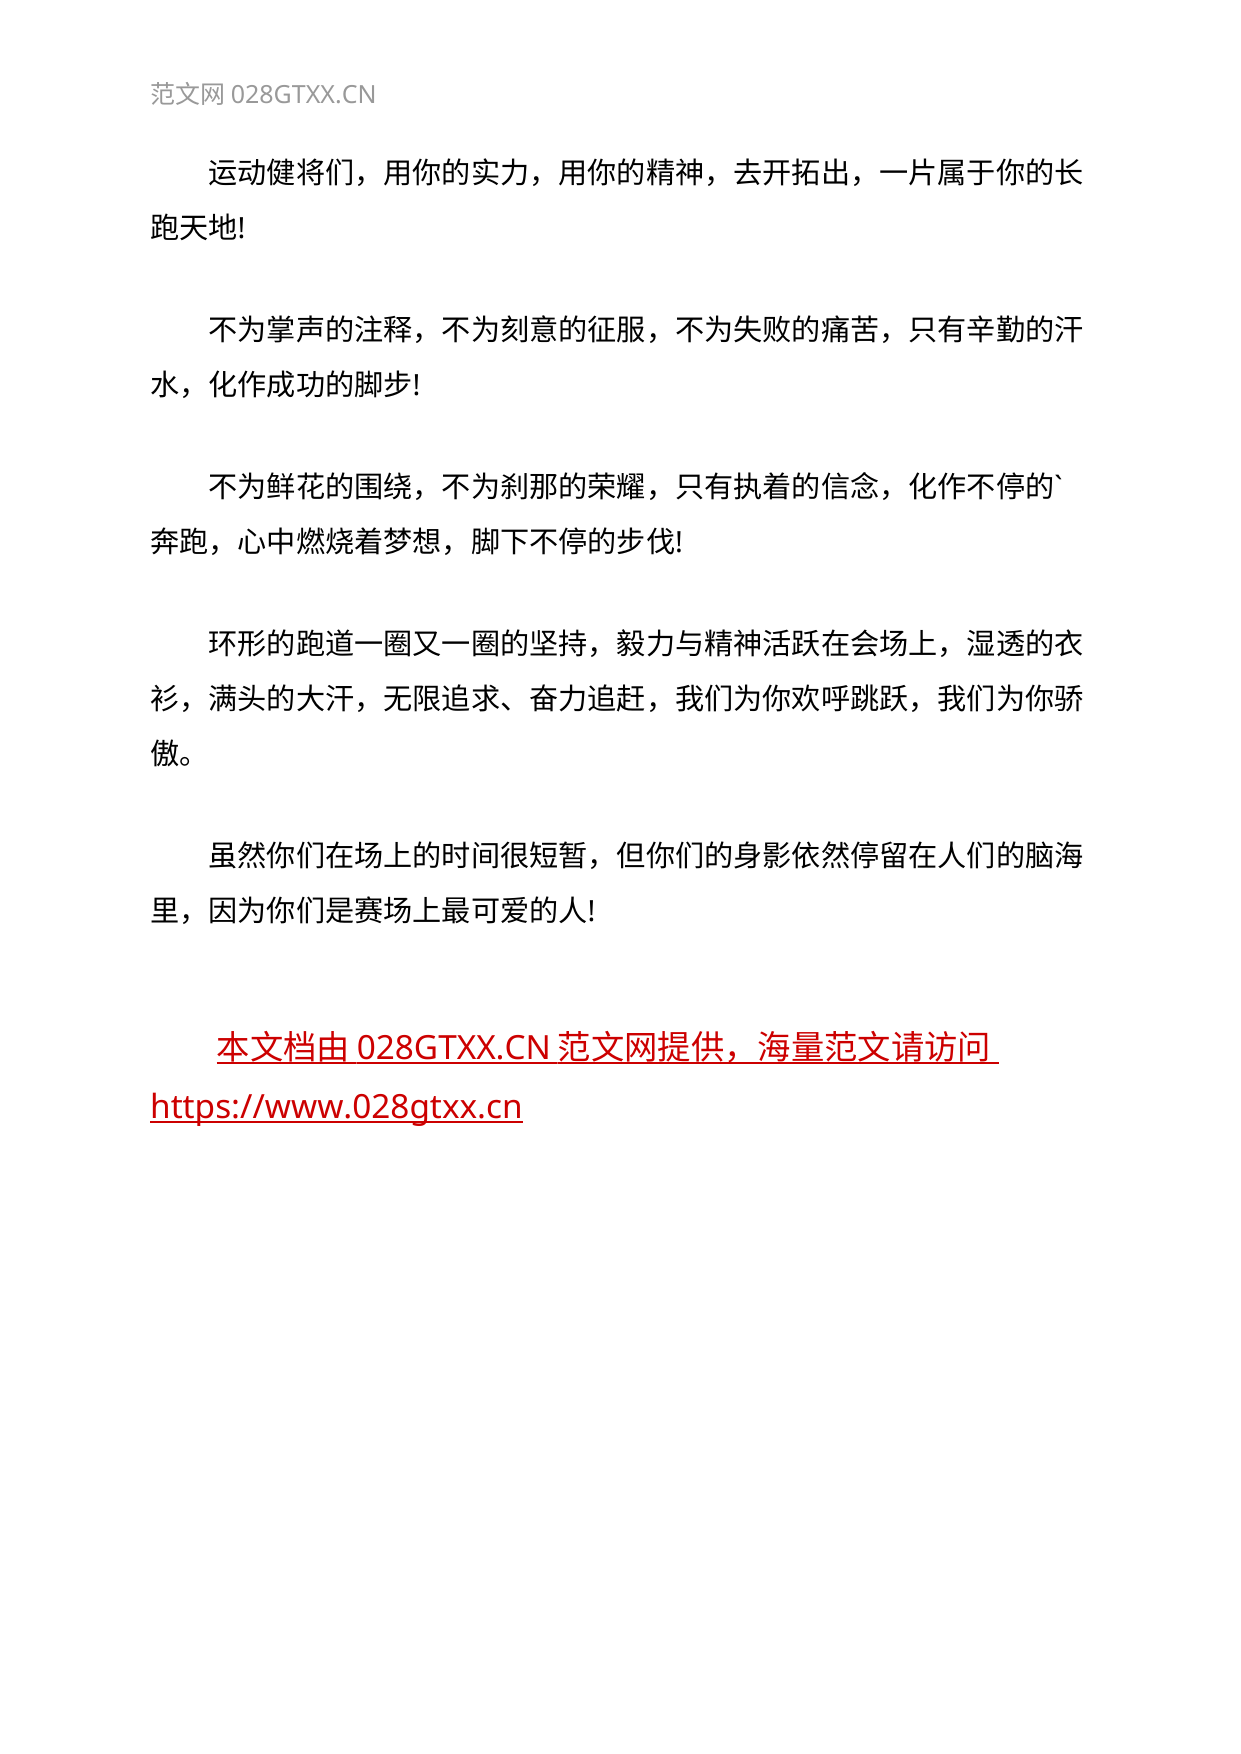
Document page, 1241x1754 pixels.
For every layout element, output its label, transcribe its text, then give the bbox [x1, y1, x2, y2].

text 本文档由028GTXX.CN范文网提供，海量范文请访问 https://www.028gtxx.cn [150, 1020, 1090, 1128]
text 运动健将们，用你的实力，用你的精神，去开拓出，一片属于你的长跑天地! [150, 150, 1090, 247]
text 不为鲜花的围绕，不为刹那的荣耀，只有执着的信念，化作不停的`奔跑，心中燃烧着梦想，脚下不停的步伐! [150, 464, 1090, 561]
text 虽然你们在场上的时间很短暂，但你们的身影依然停留在人们的脑海里，因为你们是赛场上最可爱的人! [150, 832, 1090, 929]
text 环形的跑道一圈又一圈的坚持，毅力与精神活跃在会场上，湿透的衣衫，满头的大汗，无限追求、奋力追赶，我们为你欢呼跳跃，我们为你骄傲。 [150, 621, 1090, 773]
text 不为掌声的注释，不为刻意的征服，不为失败的痛苦，只有辛勤的汗水，化作成功的脚步! [150, 307, 1090, 404]
